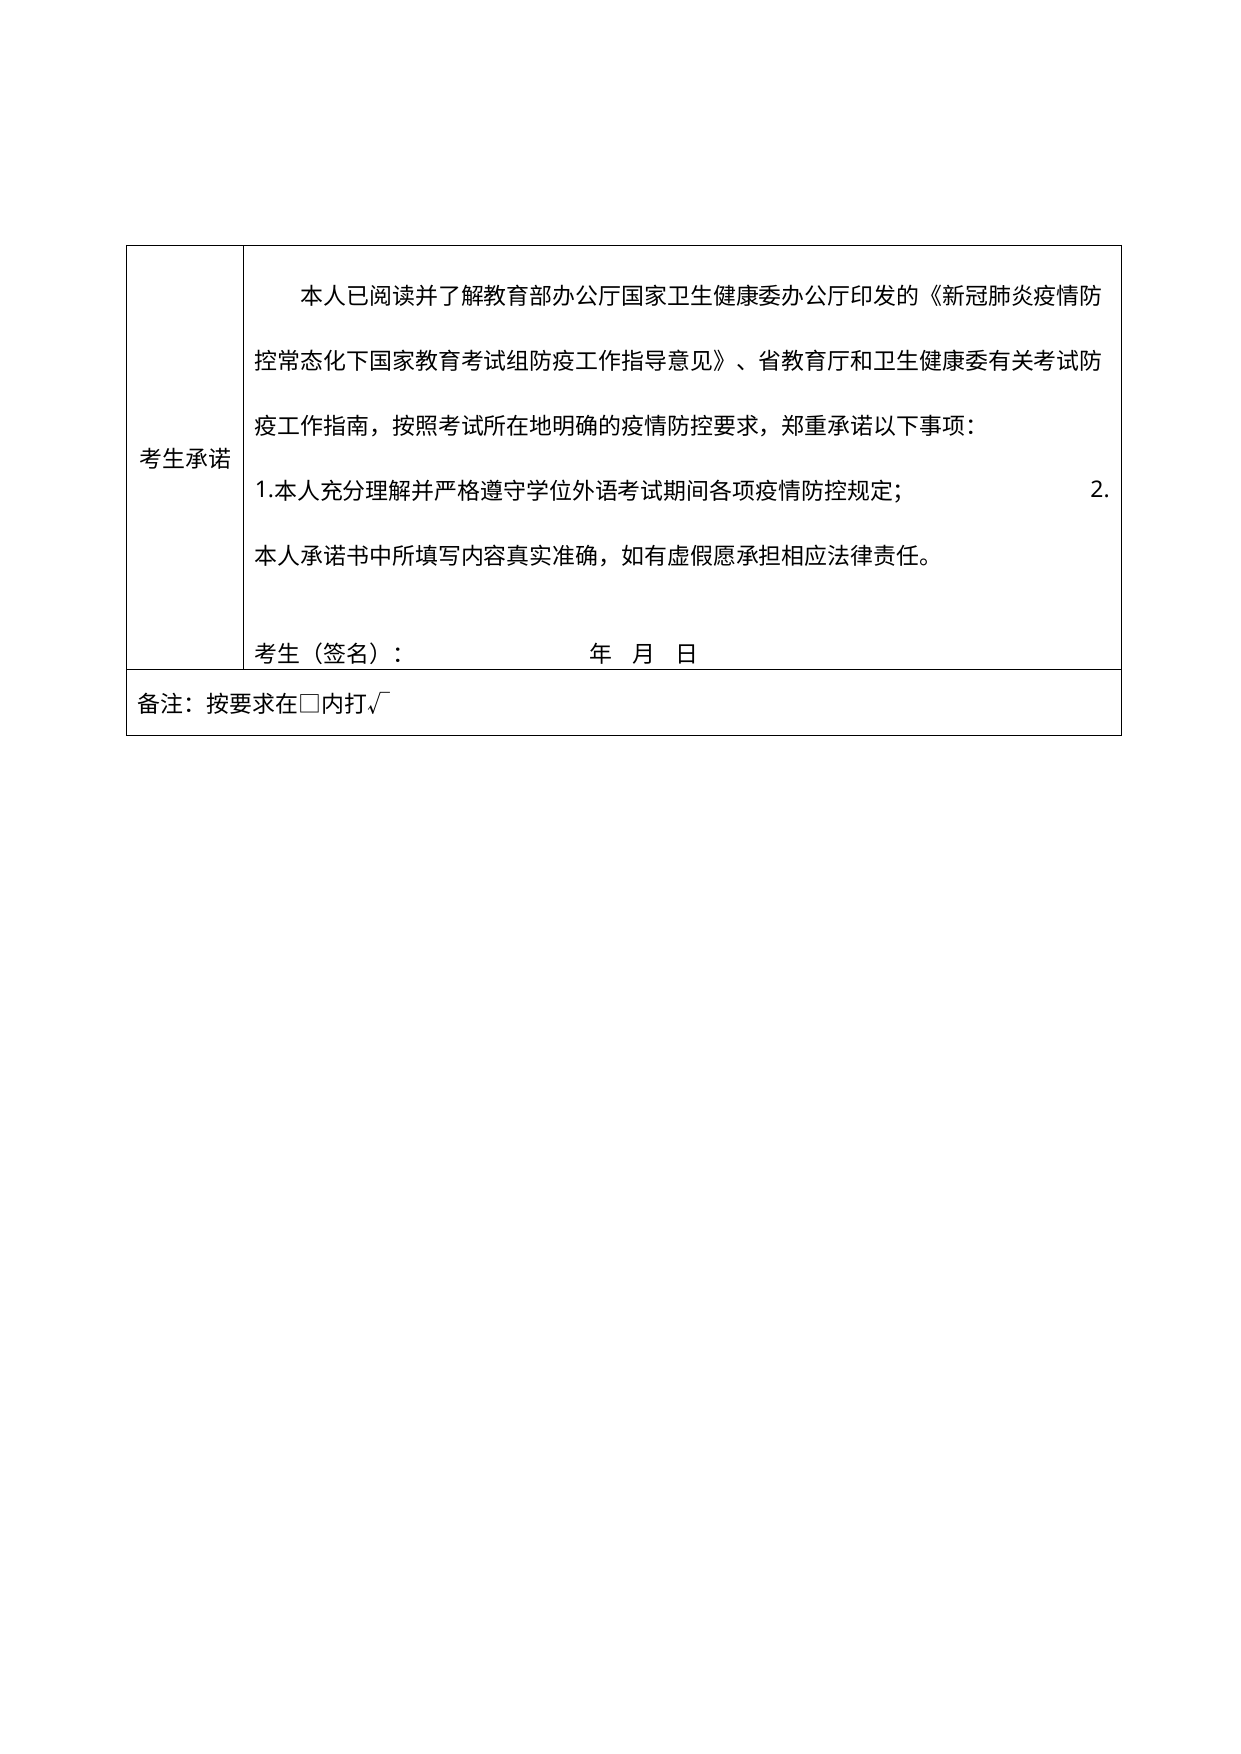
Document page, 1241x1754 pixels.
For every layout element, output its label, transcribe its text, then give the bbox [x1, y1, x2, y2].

table_cell 备注：按要求在□内打√ [127, 670, 1121, 735]
table_cell 考生（签名）： 年 月 日 [244, 603, 1121, 669]
table_cell 本人已阅读并了解教育部办公厅国家卫生健康委办公厅印发的《新冠肺炎疫情防控常态化下国家教育考试组防疫工作指导意见》、省教育厅和卫生健康委有关考试防疫工作指南，按照考试所在地明确的疫情防控要求，郑重承诺以下事项： 1.本人充分理解并严格遵守学位外语考试期间各项疫情防控规定； 2.本人承诺书中所填写内容真实准确，如有虚假愿承担相应法律责任。 [244, 246, 1121, 603]
table_cell 考生承诺 [127, 246, 243, 669]
